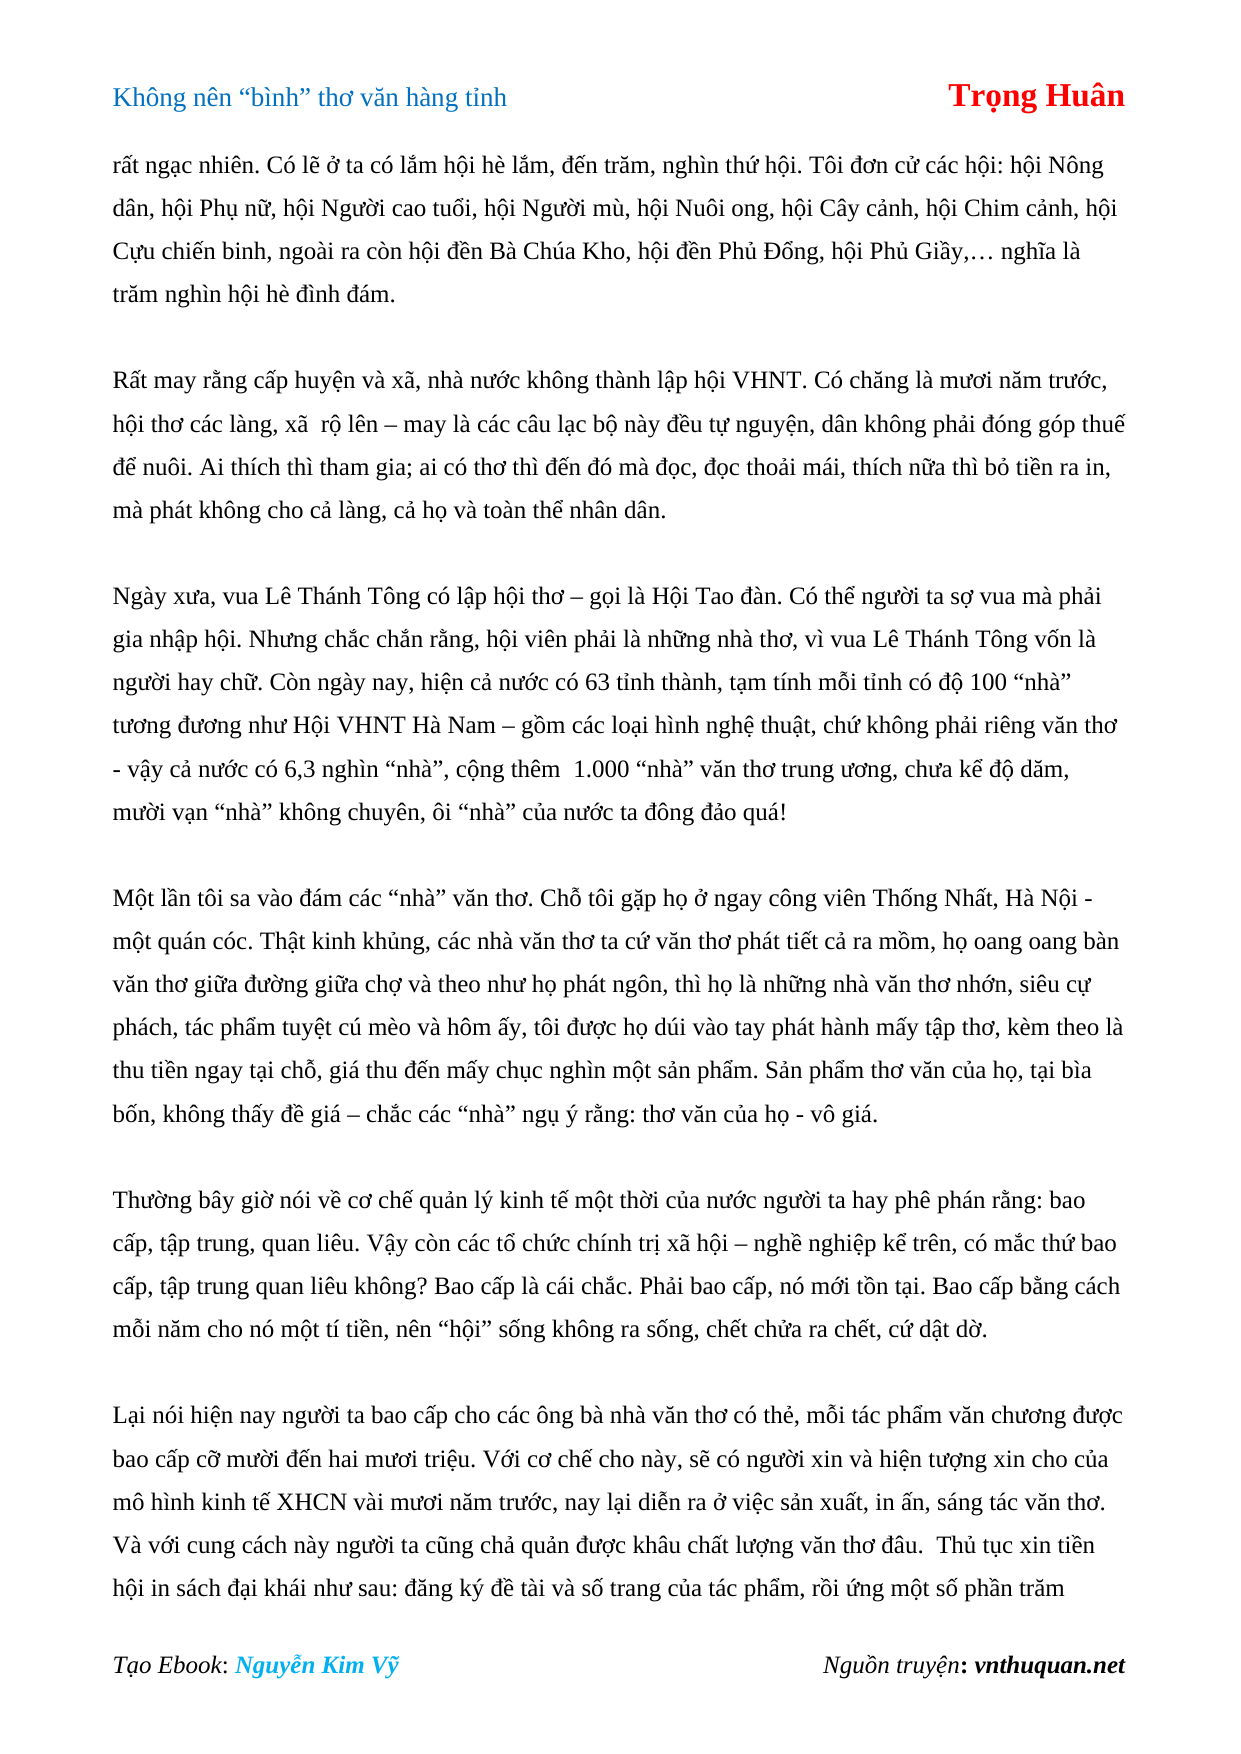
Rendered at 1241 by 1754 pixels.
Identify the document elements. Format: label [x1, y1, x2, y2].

text [112, 150, 1128, 1602]
